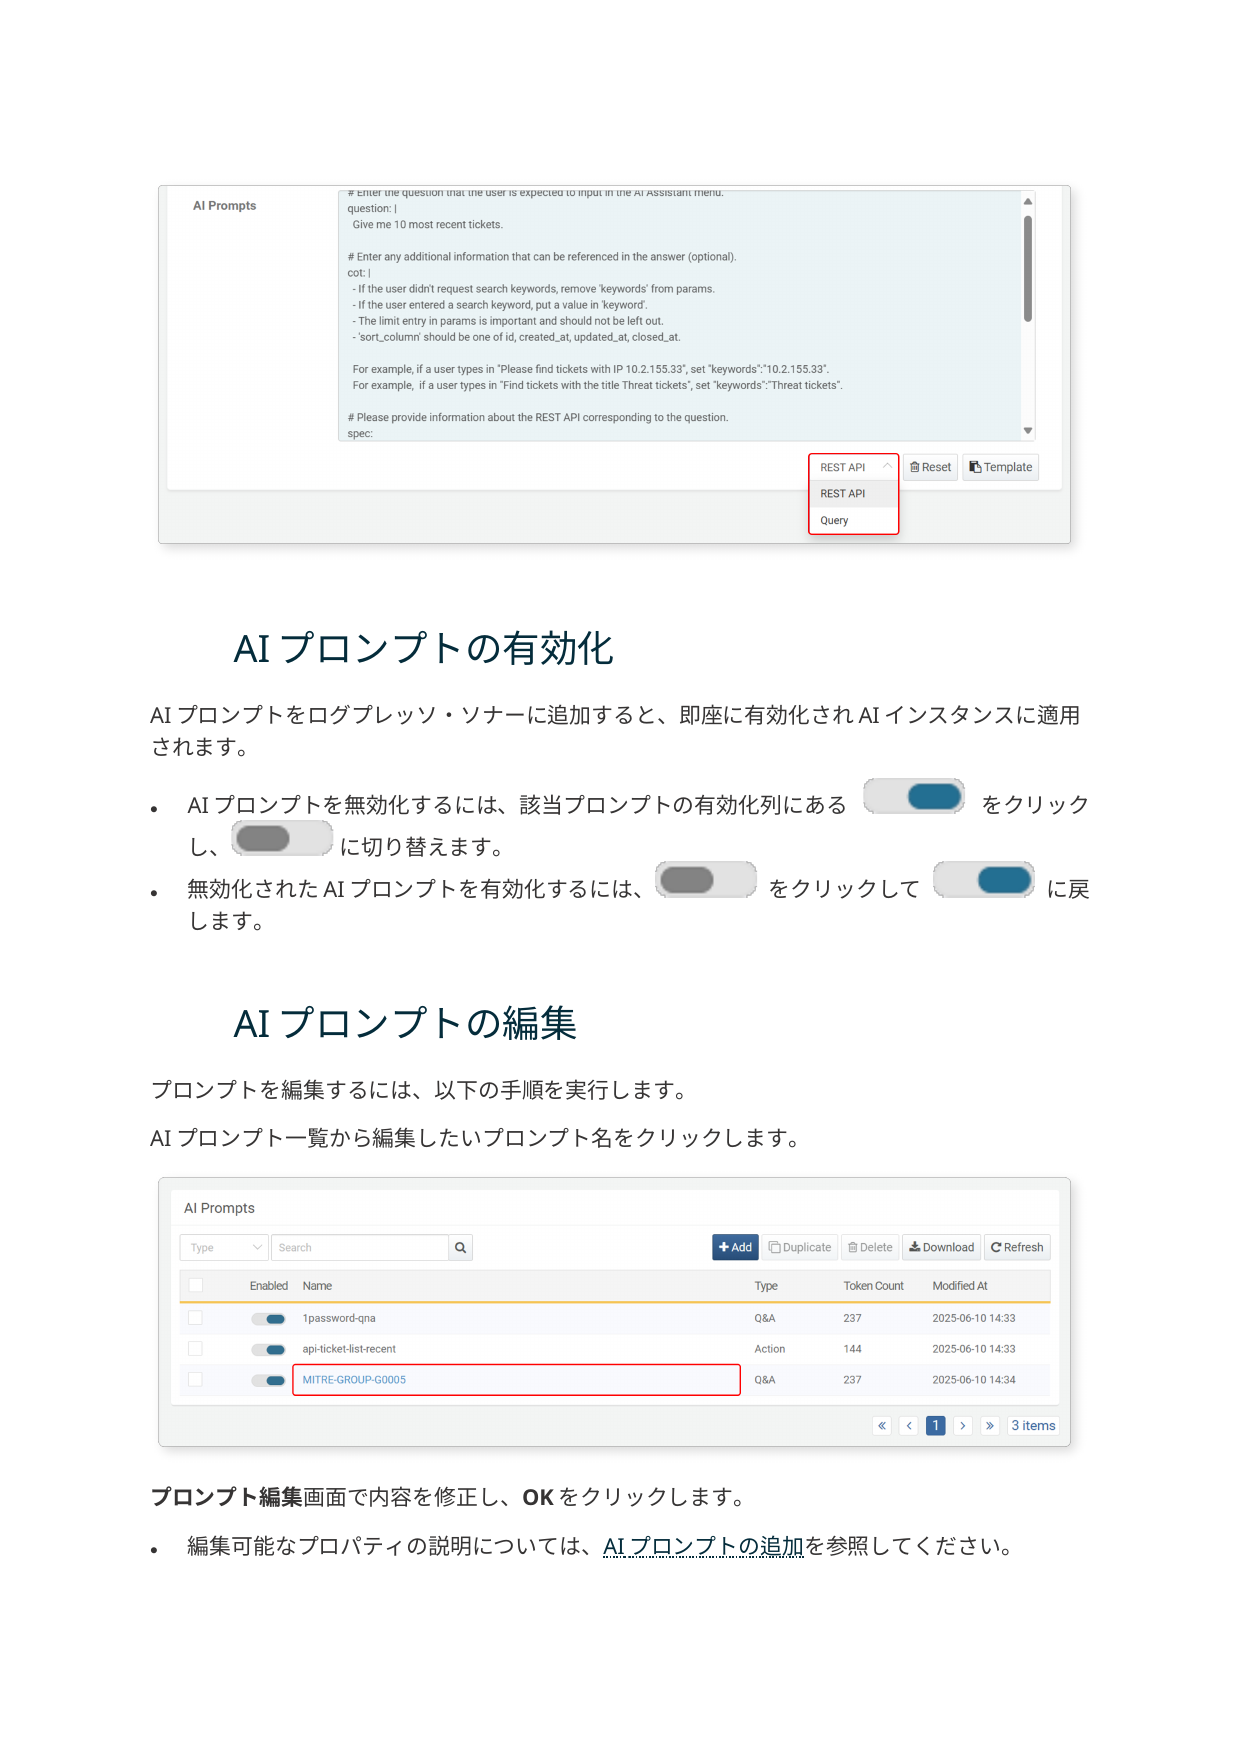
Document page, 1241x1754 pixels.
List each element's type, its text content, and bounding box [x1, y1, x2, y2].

list AIプロンプトを無効化するには、該当プロンプトの有効化列にある をクリックし、 に切り替えます。 [150, 778, 1090, 862]
picture [797, 1538, 802, 1555]
text AIプロンプトをログプレッソ・ソナーに追加すると、即座に有効化されAIインスタンスに適用されます。 [150, 698, 1090, 762]
picture [150, 177, 1088, 561]
text プロンプト編集画面で内容を修正し、OKをクリックします。 [150, 1480, 1090, 1512]
picture [231, 820, 334, 856]
picture [150, 1170, 1088, 1464]
list 編集可能なプロパティの説明については、AIプロンプトの追加を参照してください。 [150, 1529, 1090, 1561]
text AIプロンプト一覧から編集したいプロンプト名をクリックします。 [150, 1121, 1090, 1153]
picture [933, 861, 1035, 898]
picture [768, 1540, 779, 1545]
subtitle AIプロンプトの編集 [150, 994, 1090, 1048]
list 無効化されたAIプロンプトを有効化するには、 をクリックして に戻します。 [150, 862, 1090, 935]
picture [863, 778, 966, 814]
subtitle AIプロンプトの有効化 [150, 619, 1090, 673]
picture [655, 861, 758, 898]
text プロンプトを編集するには、以下の手順を実行します。 [150, 1073, 1090, 1105]
